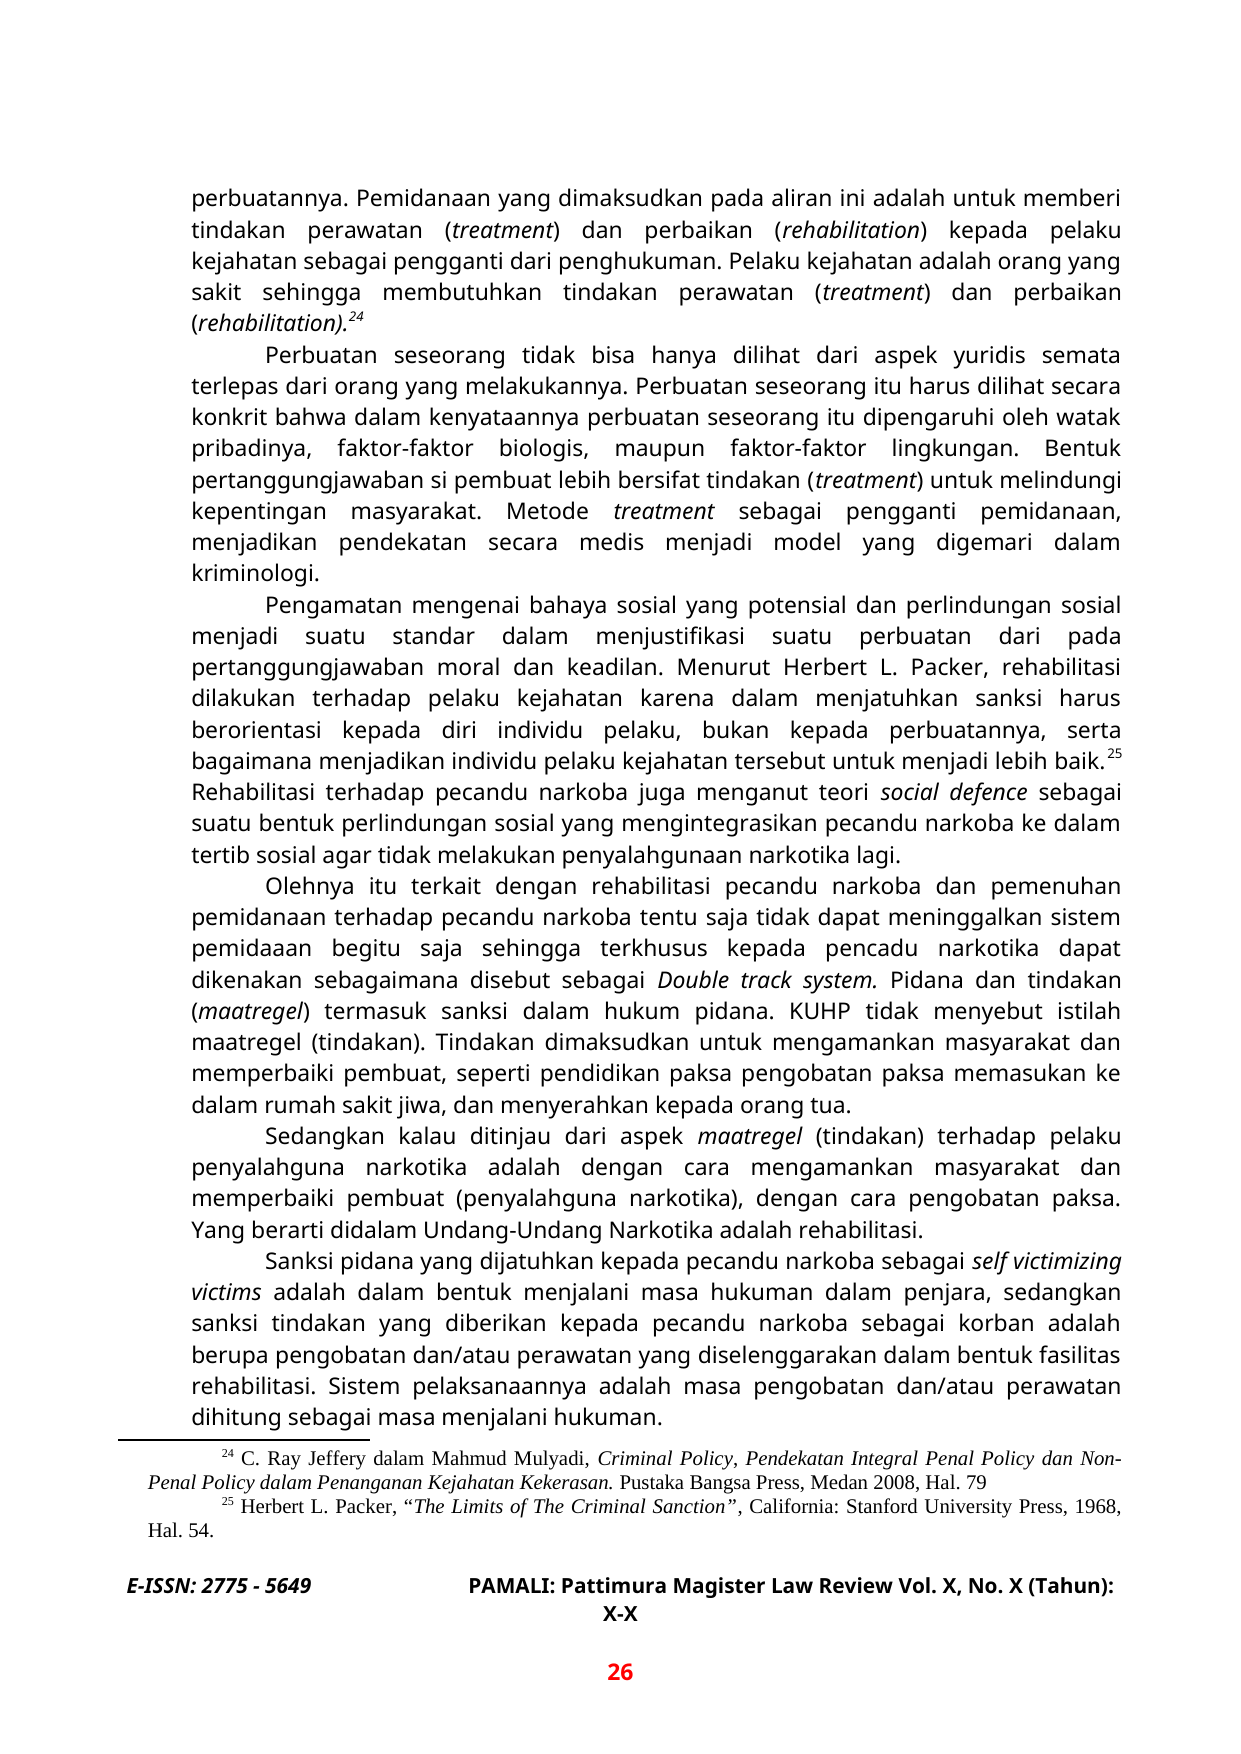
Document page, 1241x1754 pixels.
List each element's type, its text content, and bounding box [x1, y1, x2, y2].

list Pengamatan mengenai bahaya sosial yang potensial dan perlindungan sosial menjadi suatu standar dalam menjustifikasi suatu perbuatan dari pada pertanggungjawaban moral dan keadilan. Menurut Herbert L. Packer, rehabilitasi dilakukan terhadap pelaku kejahatan karena dalam menjatuhkan sanksi harus berorientasi kepada diri individu pelaku, bukan kepada perbuatannya, serta bagaimana menjadikan individu pelaku kejahatan tersebut untuk menjadi lebih baik. Rehabilitasi terhadap pecandu narkoba juga menganut teori social defence sebagai suatu bentuk perlindungan sosial yang mengintegrasikan pecandu narkoba ke dalam tertib sosial agar tidak melakukan penyalahgunaan narkotika lagi. [191, 588, 1122, 870]
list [191, 182, 1122, 338]
list Olehnya itu terkait dengan rehabilitasi pecandu narkoba dan pemenuhan pemidanaan terhadap pecandu narkoba tentu saja tidak dapat meninggalkan sistem pemidaaan begitu saja sehingga terkhusus kepada pencadu narkotika dapat dikenakan sebagaimana disebut sebagai Double track system. Pidana dan tindakan (maatregel) termasuk sanksi dalam hukum pidana. KUHP tidak menyebut istilah maatregel (tindakan). Tindakan dimaksudkan untuk mengamankan masyarakat dan memperbaiki pembuat, seperti pendidikan paksa pengobatan paksa memasukan ke dalam rumah sakit jiwa, dan menyerahkan kepada orang tua. [191, 870, 1122, 1120]
list Perbuatan seseorang tidak bisa hanya dilihat dari aspek yuridis semata terlepas dari orang yang melakukannya. Perbuatan seseorang itu harus dilihat secara konkrit bahwa dalam kenyataannya perbuatan seseorang itu dipengaruhi oleh watak pribadinya, faktor-faktor biologis, maupun faktor-faktor lingkungan. Bentuk pertanggungjawaban si pembuat lebih bersifat tindakan (treatment) untuk melindungi kepentingan masyarakat. Metode treatment sebagai pengganti pemidanaan, menjadikan pendekatan secara medis menjadi model yang digemari dalam kriminologi. [191, 338, 1122, 588]
list Sanksi pidana yang dijatuhkan kepada pecandu narkoba sebagai self victimizing victims adalah dalam bentuk menjalani masa hukuman dalam penjara, sedangkan sanksi tindakan yang diberikan kepada pecandu narkoba sebagai korban adalah berupa pengobatan dan/atau perawatan yang diselenggarakan dalam bentuk fasilitas rehabilitasi. Sistem pelaksanaannya adalah masa pengobatan dan/atau perawatan dihitung sebagai masa menjalani hukuman. [191, 1245, 1122, 1432]
list Sedangkan kalau ditinjau dari aspek maatregel (tindakan) terhadap pelaku penyalahguna narkotika adalah dengan cara mengamankan masyarakat dan memperbaiki pembuat (penyalahguna narkotika), dengan cara pengobatan paksa. Yang berarti didalam Undang-Undang Narkotika adalah rehabilitasi. [191, 1120, 1122, 1245]
